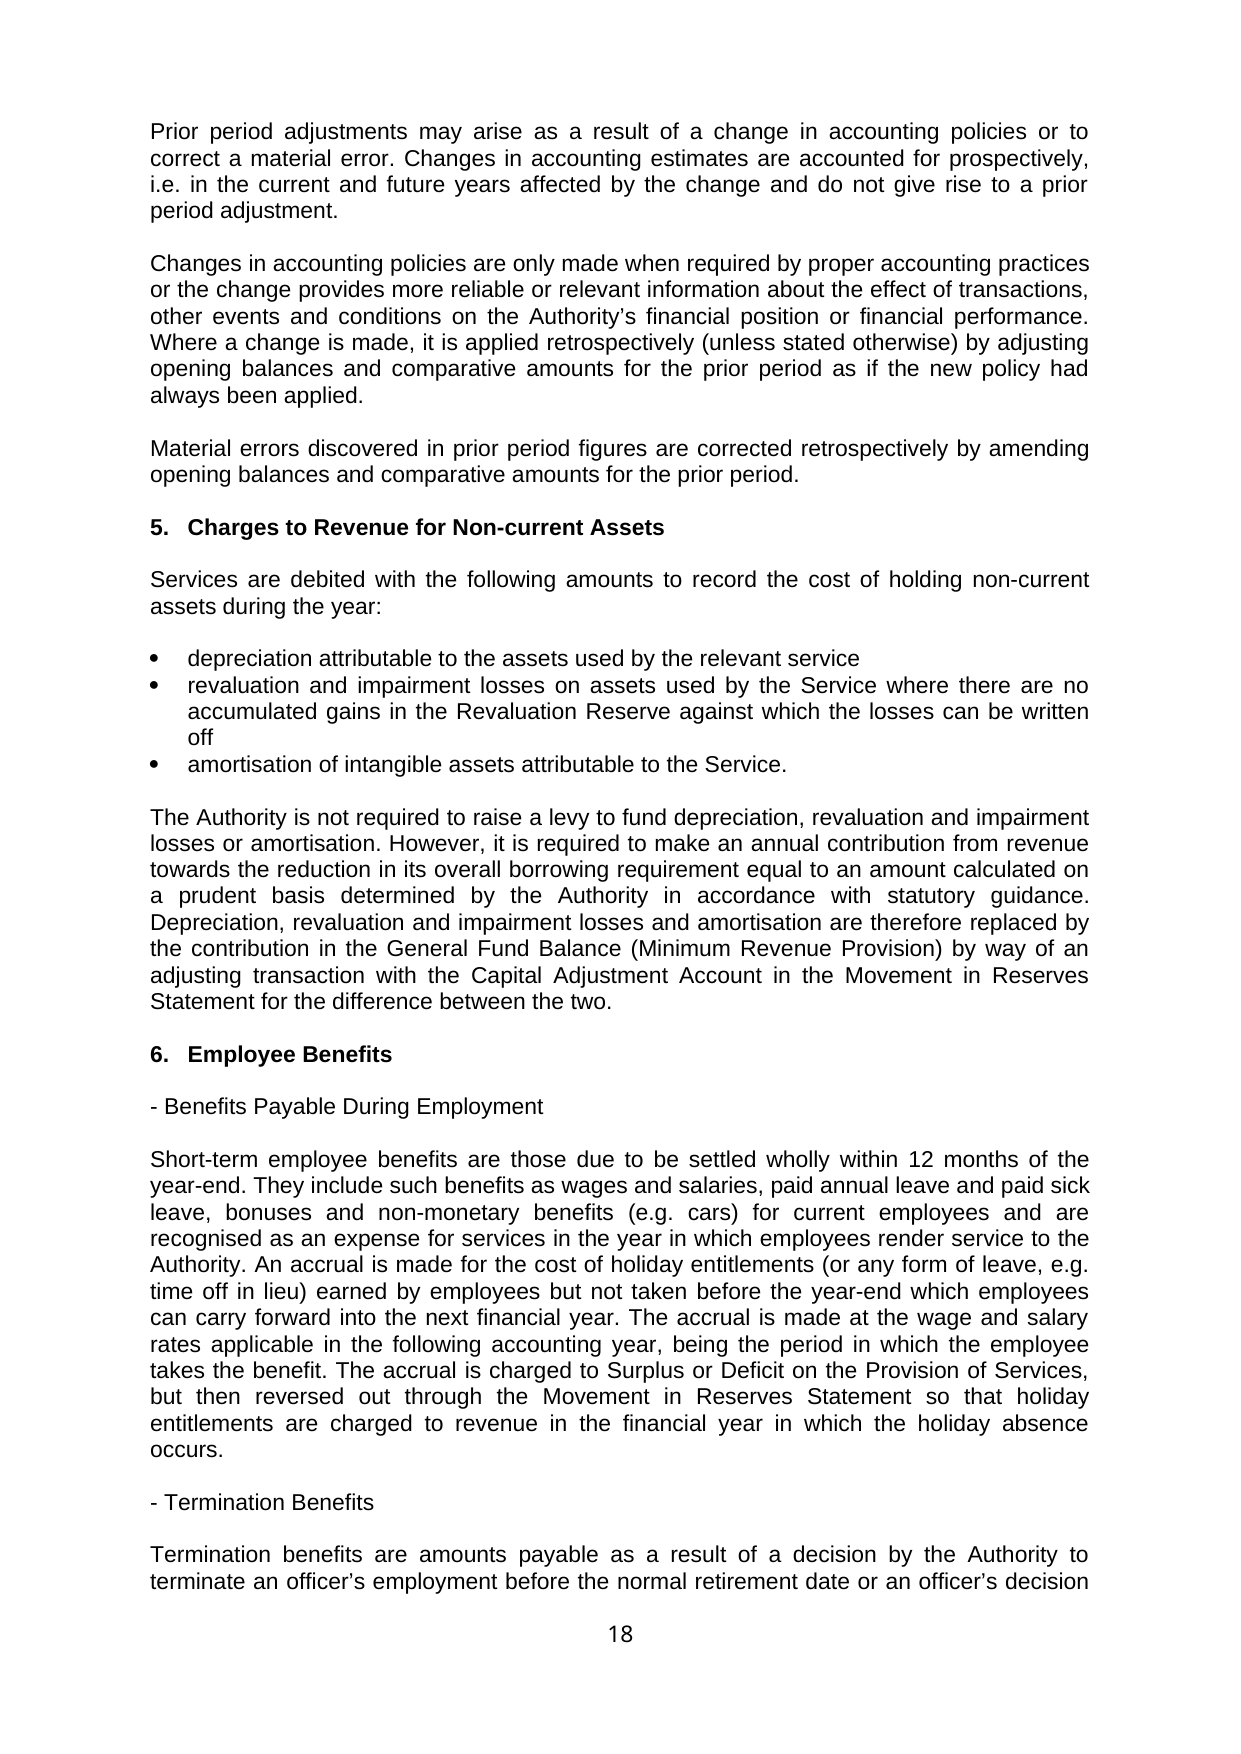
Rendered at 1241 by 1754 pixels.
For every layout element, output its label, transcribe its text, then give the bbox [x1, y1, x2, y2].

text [150, 1541, 1090, 1594]
text The Authority is not required to raise a levy to fund depreciation, revaluation and impairment losses or amortisation. However, it is required to make an annual contribution from revenue towards the reduction in its overall borrowing requirement equal to an amount calculated on a prudent basis determined by the Authority in accordance with statutory guidance. Depreciation, revaluation and impairment losses and amortisation are therefore replaced by the contribution in the General Fund Balance (Minimum Revenue Provision) by way of an adjusting transaction with the Capital Adjustment Account in the Movement in Reserves Statement for the difference between the two. [150, 803, 1090, 1014]
list revaluation and impairment losses on assets used by the Service where there are no accumulated gains in the Revaluation Reserve against which the losses can be written off [150, 672, 1090, 751]
text - Termination Benefits [150, 1489, 1090, 1515]
text - Benefits Payable During Employment [150, 1093, 1090, 1120]
text Material errors discovered in prior period figures are corrected retrospectively by amending opening balances and comparative amounts for the prior period. [150, 434, 1090, 487]
list Charges to Revenue for Non-current Assets [150, 513, 1090, 540]
text Short-term employee benefits are those due to be settled wholly within 12 months of the year-end. They include such benefits as wages and salaries, paid annual leave and paid sick leave, bonuses and non-monetary benefits (e.g. cars) for current employees and are recognised as an expense for services in the year in which employees render service to the Authority. An accrual is made for the cost of holiday entitlements (or any form of leave, e.g. time off in lieu) earned by employees but not taken before the year-end which employees can carry forward into the next financial year. The accrual is made at the wage and salary rates applicable in the following accounting year, being the period in which the employee takes the benefit. The accrual is charged to Surplus or Deficit on the Provision of Services, but then reversed out through the Movement in Reserves Statement so that holiday entitlements are charged to revenue in the financial year in which the holiday absence occurs. [150, 1146, 1090, 1462]
list depreciation attributable to the assets used by the relevant service [150, 645, 1090, 672]
text Changes in accounting policies are only made when required by proper accounting practices or the change provides more reliable or relevant information about the effect of transactions, other events and conditions on the Authority’s financial position or financial performance. Where a change is made, it is applied retrospectively (unless stated otherwise) by adjusting opening balances and comparative amounts for the prior period as if the new policy had always been applied. [150, 250, 1090, 408]
text Prior period adjustments may arise as a result of a change in accounting policies or to correct a material error. Changes in accounting estimates are accounted for prospectively, i.e. in the current and future years affected by the change and do not give rise to a prior period adjustment. [150, 118, 1090, 224]
list amortisation of intangible assets attributable to the Service. [150, 751, 1090, 777]
list Employee Benefits [150, 1041, 1090, 1067]
text Services are debited with the following amounts to record the cost of holding non-current assets during the year: [150, 566, 1090, 619]
